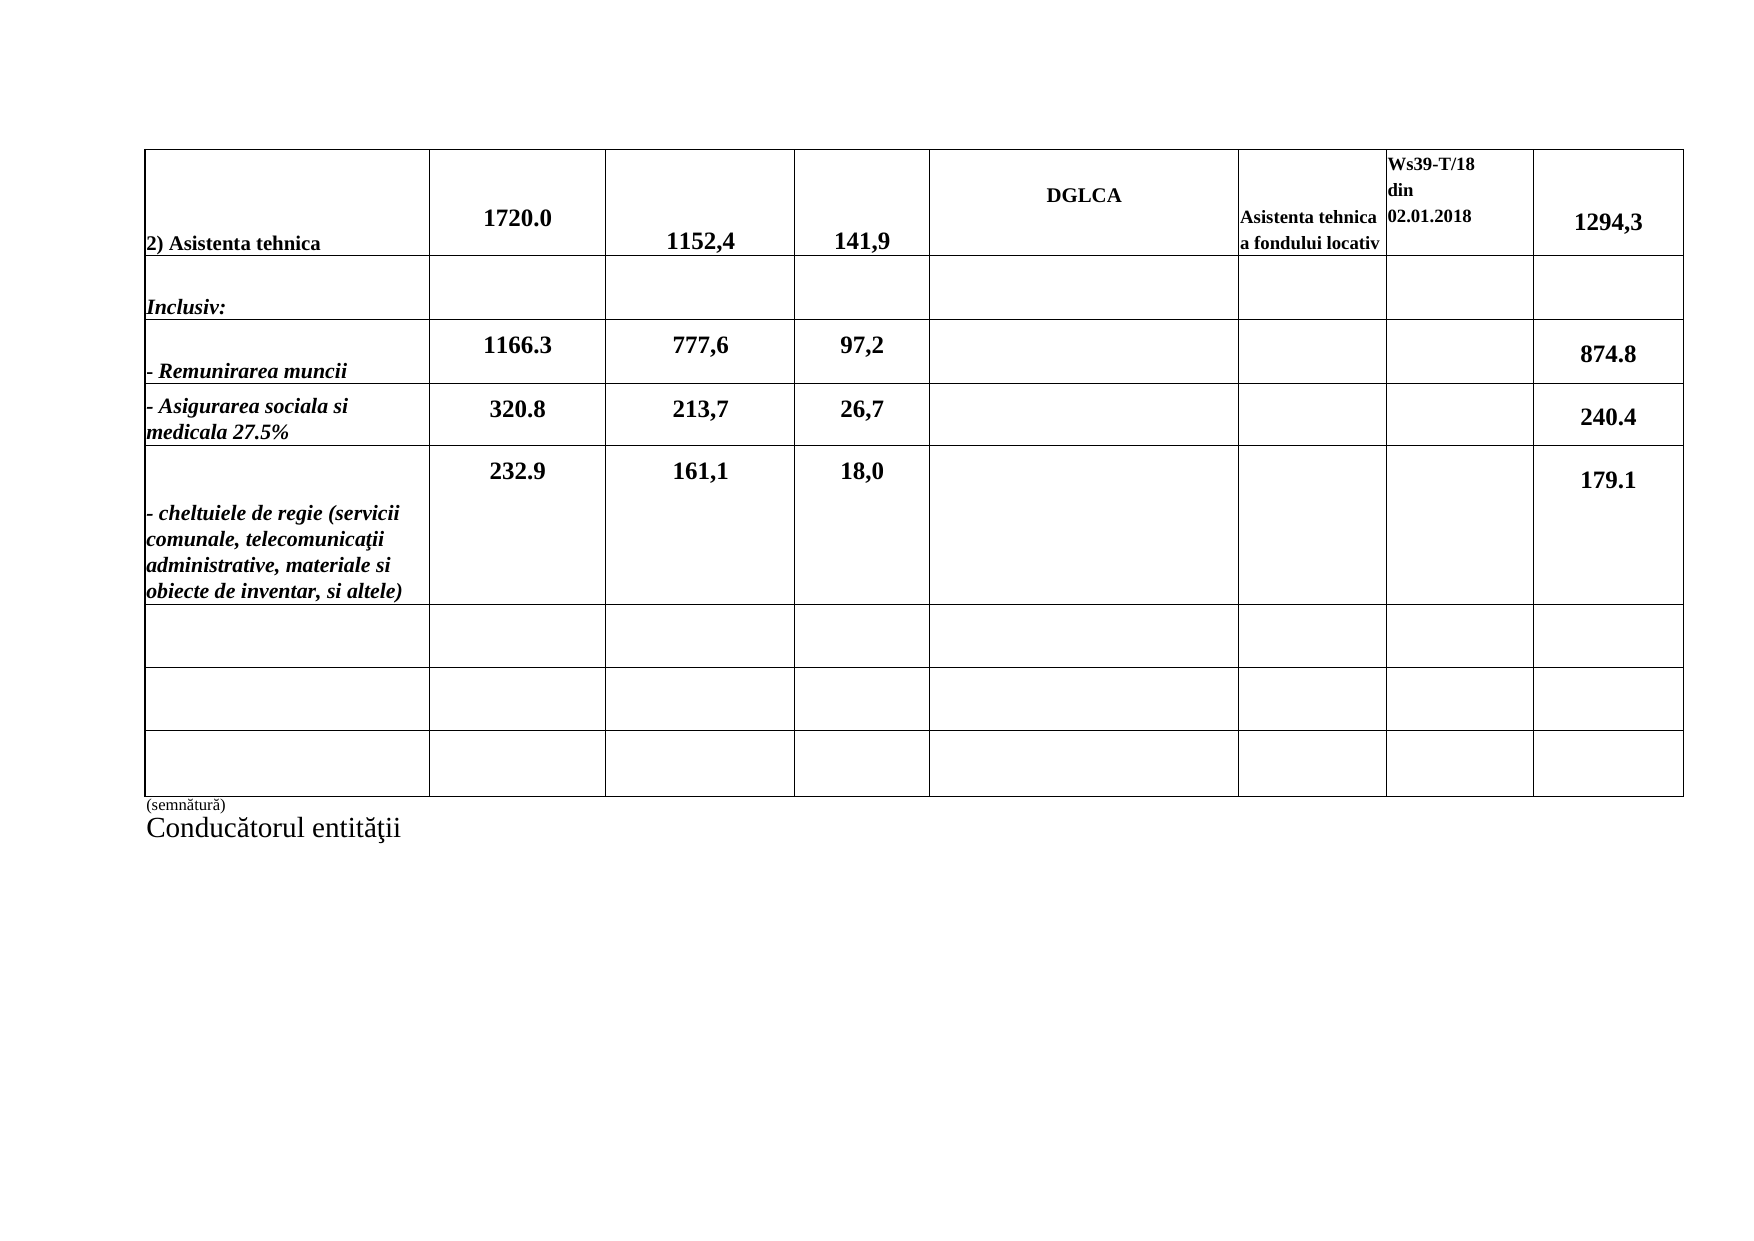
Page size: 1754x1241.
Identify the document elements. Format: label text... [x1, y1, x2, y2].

table_cell 213,7 [606, 384, 794, 445]
table_cell [1239, 668, 1386, 730]
table_cell [1239, 256, 1386, 319]
table_cell 26,7 [795, 384, 929, 445]
table_cell 240.4 [1534, 384, 1683, 445]
table_cell [1534, 256, 1683, 319]
table_cell [146, 668, 429, 730]
table_cell [1534, 668, 1683, 730]
table_cell 161,1 [606, 446, 794, 603]
table_cell 1152,4 [606, 150, 794, 255]
table_cell [146, 605, 429, 667]
table_cell [1387, 256, 1533, 319]
table_cell [146, 731, 429, 796]
table_cell Ws39-T/18 din 02.01.2018 [1387, 150, 1533, 255]
text Conducătorul entităţii [146, 814, 1684, 843]
table_cell 1720.0 [430, 150, 605, 255]
table_cell [606, 731, 794, 796]
table_cell [795, 256, 929, 319]
table_cell [930, 668, 1238, 730]
table_cell [1239, 320, 1386, 382]
table_cell [606, 605, 794, 667]
table_cell [1534, 605, 1683, 667]
table_cell 18,0 [795, 446, 929, 603]
table_cell 141,9 [795, 150, 929, 255]
table_cell [430, 605, 605, 667]
table_cell [606, 668, 794, 730]
table_cell [930, 320, 1238, 382]
table_cell 232.9 [430, 446, 605, 603]
table_cell 2) Asistenta tehnica [146, 150, 429, 255]
table_cell 874.8 [1534, 320, 1683, 382]
table_cell 777,6 [606, 320, 794, 382]
table_cell [430, 668, 605, 730]
table_cell [1387, 320, 1533, 382]
table_cell 1294,3 [1534, 150, 1683, 255]
table_cell [795, 668, 929, 730]
table_cell [1387, 605, 1533, 667]
table_cell [1387, 668, 1533, 730]
table_cell 179.1 [1534, 446, 1683, 603]
table_cell [1239, 446, 1386, 603]
table_cell 97,2 [795, 320, 929, 382]
table_cell DGLCA [930, 150, 1238, 255]
table_cell - Remunirarea muncii [146, 320, 429, 382]
table_cell [1239, 384, 1386, 445]
table_cell - cheltuiele de regie (servicii comunale, telecomunicaţii administrative, materiale si obiecte de inventar, si altele) [146, 446, 429, 603]
text (semnătură) [146, 797, 1684, 814]
table_cell [606, 256, 794, 319]
table_cell [1387, 446, 1533, 603]
table_cell [930, 256, 1238, 319]
table_cell [1387, 731, 1533, 796]
table_cell 1166.3 [430, 320, 605, 382]
table_cell [1239, 731, 1386, 796]
table_cell Inclusiv: [146, 256, 429, 319]
table_cell - Asigurarea sociala si medicala 27.5% [146, 384, 429, 445]
table_cell [795, 605, 929, 667]
table_cell [930, 384, 1238, 445]
table_cell [930, 446, 1238, 603]
table_cell [1387, 384, 1533, 445]
table_cell [930, 605, 1238, 667]
table_cell [430, 731, 605, 796]
table_cell [1534, 731, 1683, 796]
table_cell Asistenta tehnica a fondului locativ [1239, 150, 1386, 255]
table_cell [795, 731, 929, 796]
table_cell [430, 256, 605, 319]
table_cell [1239, 605, 1386, 667]
table_cell 320.8 [430, 384, 605, 445]
table_cell [930, 731, 1238, 796]
